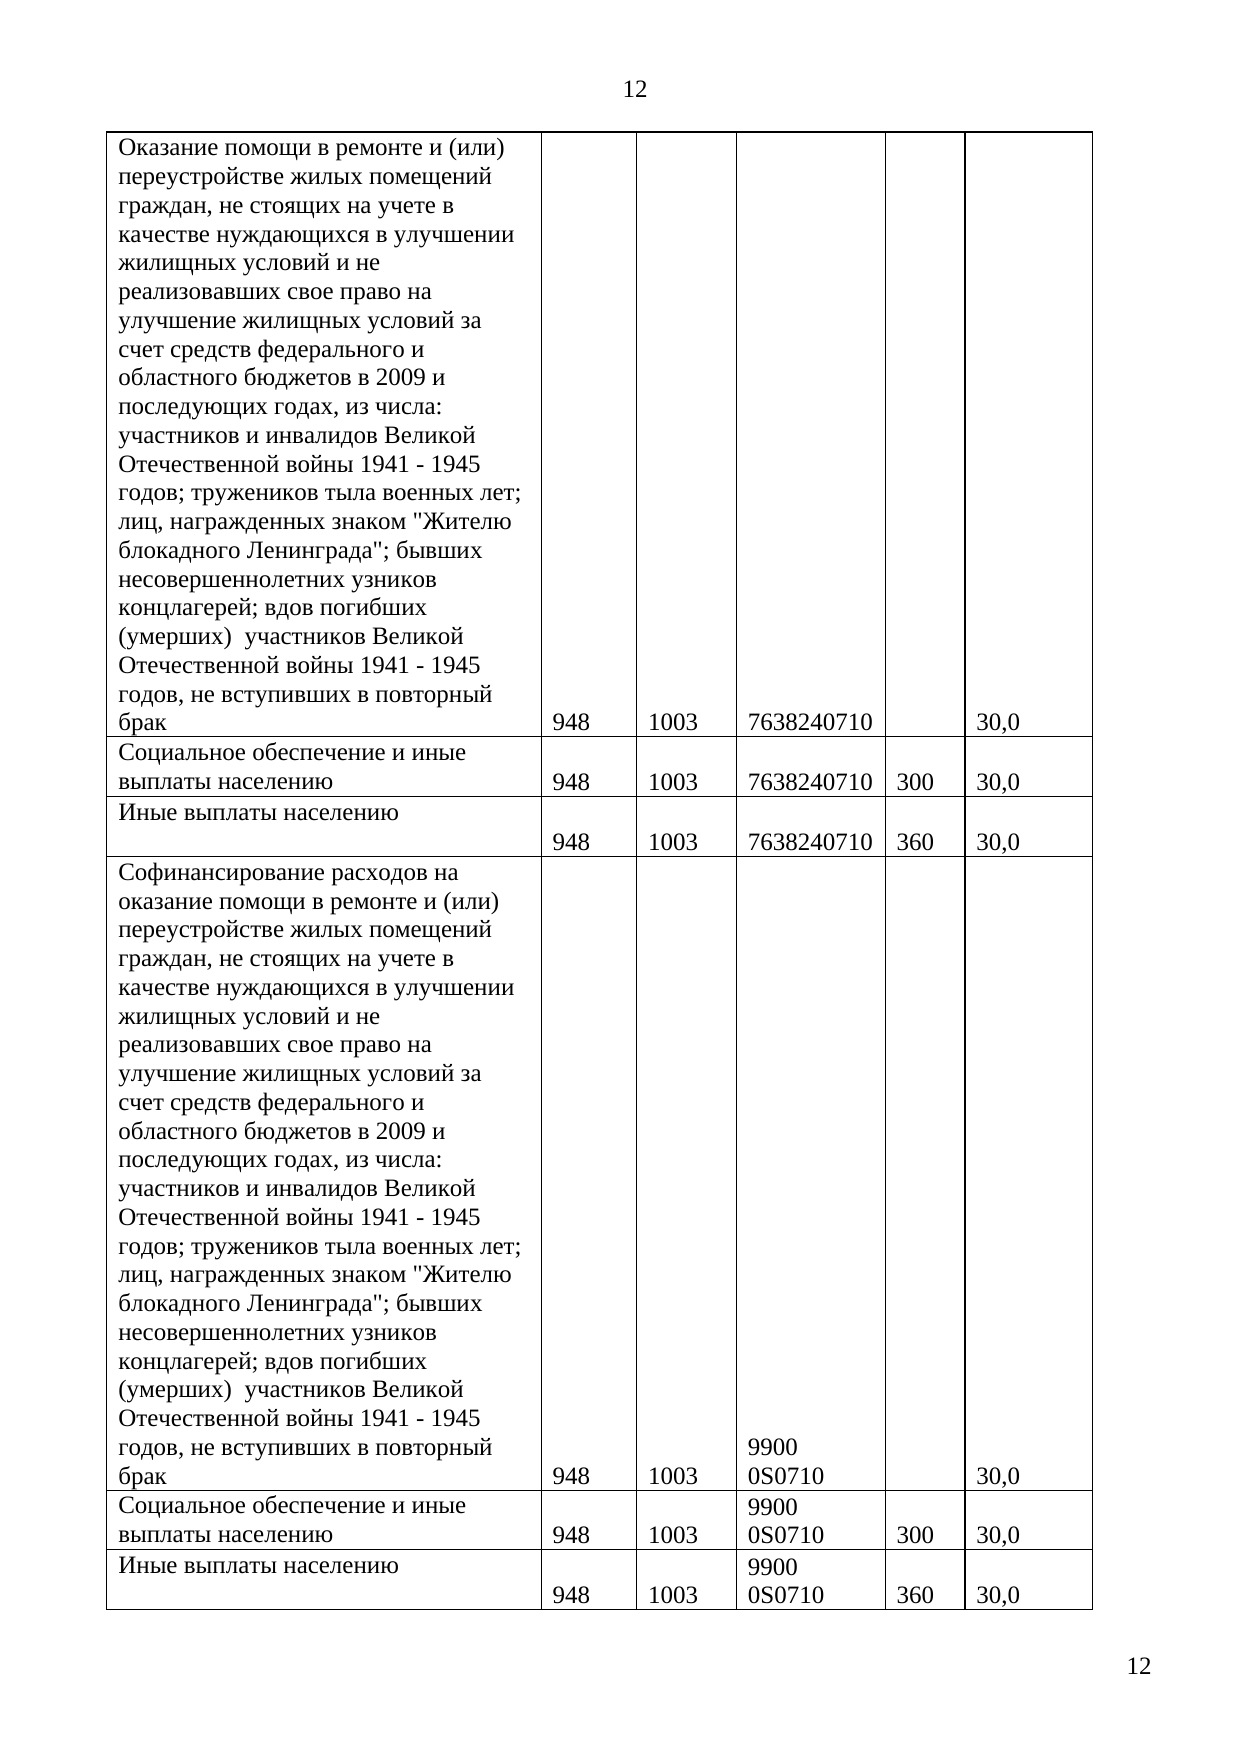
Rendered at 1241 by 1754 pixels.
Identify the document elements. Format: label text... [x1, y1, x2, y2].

table_cell Иные выплаты населению [107, 1550, 541, 1609]
table_cell 948 [542, 737, 636, 796]
table_cell 300 [886, 737, 964, 796]
table_cell Социальное обеспечение и иные выплаты населению [107, 1491, 541, 1549]
table_cell 7638240710 [737, 737, 885, 796]
table_cell Софинансирование расходов на оказание помощи в ремонте и (или) переустройстве жилых помещений граждан, не стоящих на учете в качестве нуждающихся в улучшении жилищных условий и не реализовавших свое право на улучшение жилищных условий за счет средств федерального и областного бюджетов в 2009 и последующих годах, из числа: участников и инвалидов Великой Отечественной войны 1941 - 1945 годов; тружеников тыла военных лет; лиц, награжденных знаком "Жителю блокадного Ленинграда"; бывших несовершеннолетних узников концлагерей; вдов погибших (умерших) участников Великой Отечественной войны 1941 - 1945 годов, не вступивших в повторный брак [107, 857, 541, 1489]
table_cell 99000S0710 [737, 857, 885, 1489]
table_cell 948 [542, 1491, 636, 1549]
table_cell 30,0 [966, 797, 1092, 856]
table_cell 300 [886, 1491, 964, 1549]
table_cell 30,0 [966, 1550, 1092, 1609]
table_cell 1003 [637, 1491, 736, 1549]
table_cell 30,0 [966, 857, 1092, 1489]
table_cell 360 [886, 797, 964, 856]
table_cell 99000S0710 [737, 1550, 885, 1609]
table_cell 948 [542, 1550, 636, 1609]
table_cell 30,0 [966, 737, 1092, 796]
table_cell 30,0 [966, 1491, 1092, 1549]
table_cell 99000S0710 [737, 1491, 885, 1549]
table_cell 948 [542, 797, 636, 856]
table_cell 1003 [637, 737, 736, 796]
table_cell 1003 [637, 1550, 736, 1609]
table_cell 30,0 [966, 133, 1092, 736]
table_cell 1003 [637, 857, 736, 1489]
table_cell 7638240710 [737, 797, 885, 856]
table_cell 360 [886, 1550, 964, 1609]
table_cell 948 [542, 133, 636, 736]
table_cell Оказание помощи в ремонте и (или) переустройстве жилых помещений граждан, не стоящих на учете в качестве нуждающихся в улучшении жилищных условий и не реализовавших свое право на улучшение жилищных условий за счет средств федерального и областного бюджетов в 2009 и последующих годах, из числа: участников и инвалидов Великой Отечественной войны 1941 - 1945 годов; тружеников тыла военных лет; лиц, награжденных знаком "Жителю блокадного Ленинграда"; бывших несовершеннолетних узников концлагерей; вдов погибших (умерших) участников Великой Отечественной войны 1941 - 1945 годов, не вступивших в повторный брак [107, 133, 541, 736]
table_cell 7638240710 [737, 133, 885, 736]
table_cell 1003 [637, 797, 736, 856]
table_cell 1003 [637, 133, 736, 736]
table_cell Иные выплаты населению [107, 797, 541, 856]
table_cell Социальное обеспечение и иные выплаты населению [107, 737, 541, 796]
table_cell [886, 133, 964, 736]
table_cell 948 [542, 857, 636, 1489]
table_cell [886, 857, 964, 1489]
